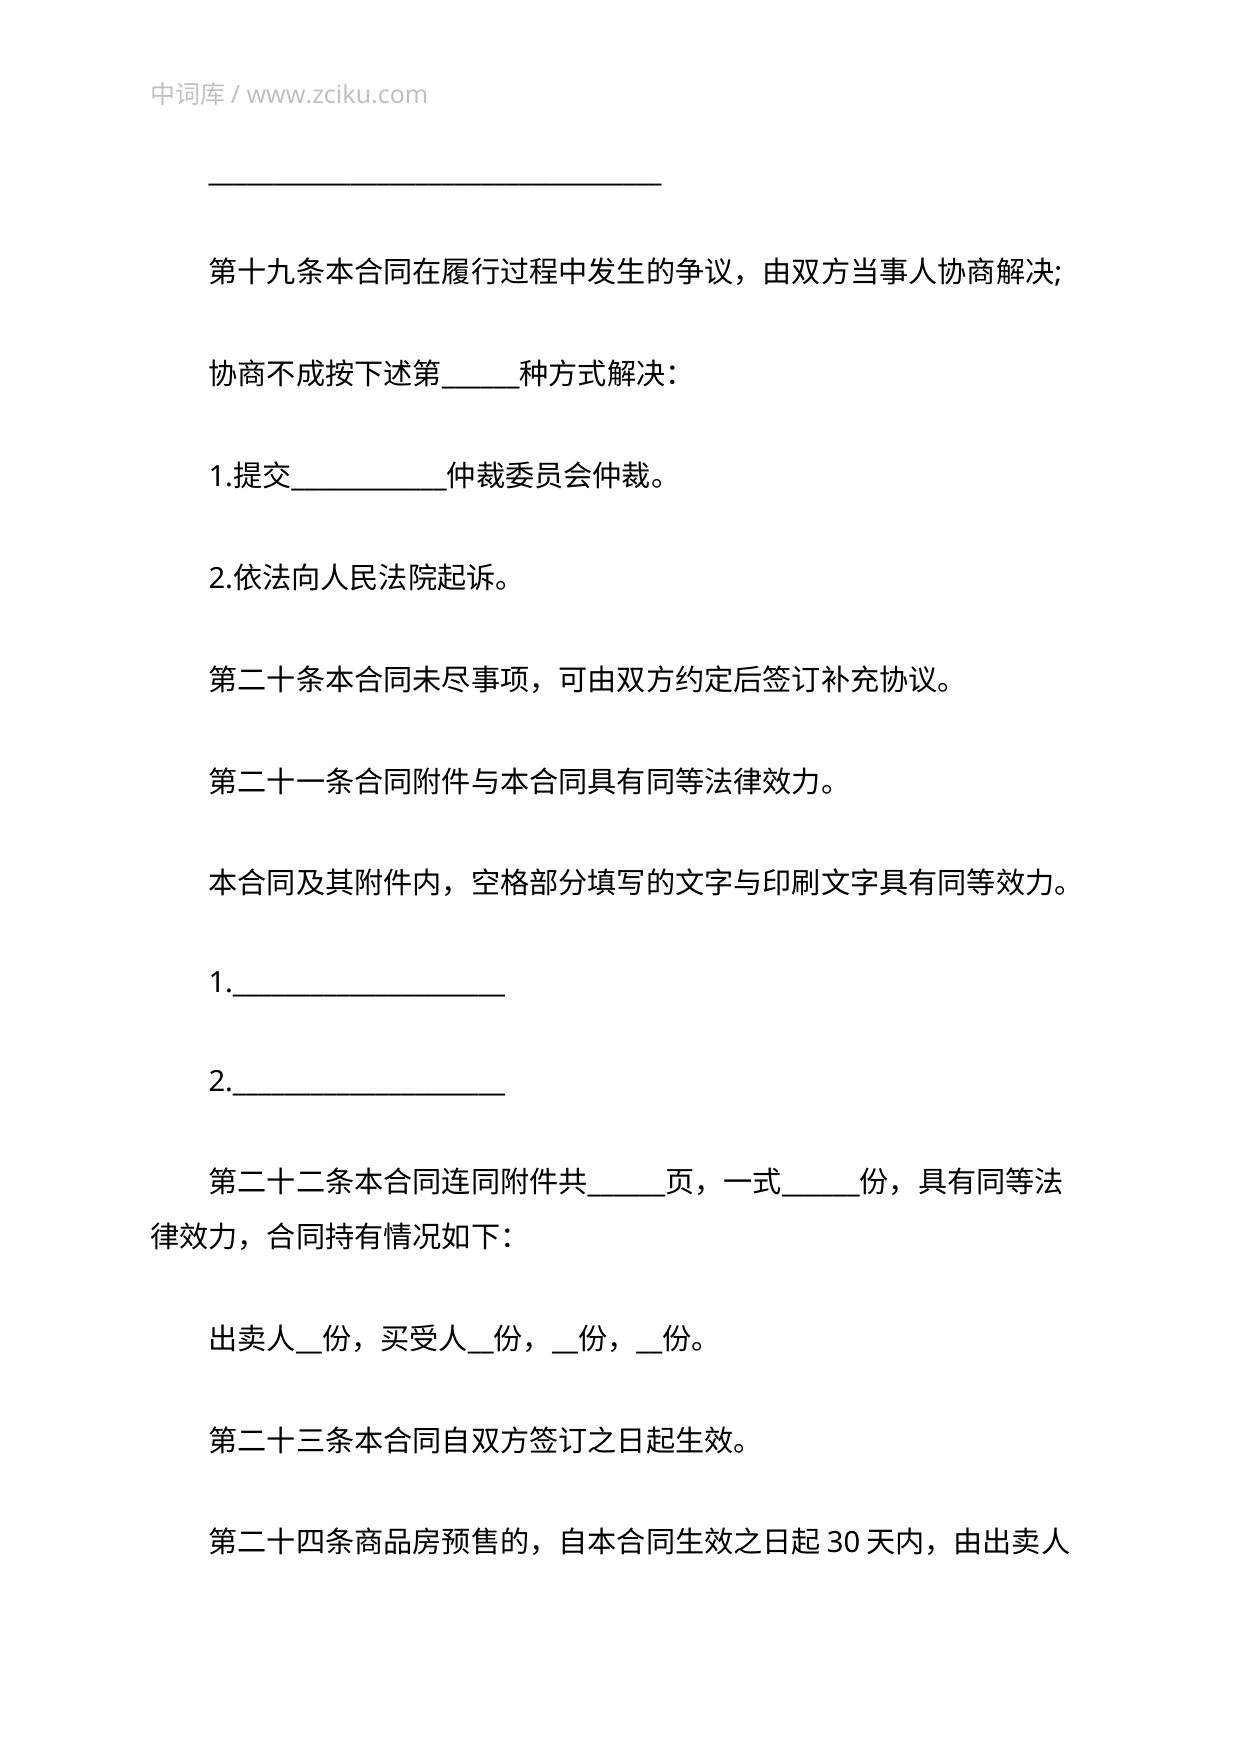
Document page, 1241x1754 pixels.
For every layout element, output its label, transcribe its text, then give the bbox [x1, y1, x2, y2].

text 出卖人__份，买受人__份，__份，__份。 [150, 1315, 1090, 1358]
text 协商不成按下述第______种方式解决： [150, 350, 1090, 393]
text 本合同及其附件内，空格部分填写的文字与印刷文字具有同等效力。 [150, 860, 1090, 902]
text 第二十条本合同未尽事项，可由双方约定后签订补充协议。 [150, 656, 1090, 699]
text 第二十一条合同附件与本合同具有同等法律效力。 [150, 758, 1090, 800]
text 2.依法向人民法院起诉。 [150, 554, 1090, 597]
text 第十九条本合同在履行过程中发生的争议，由双方当事人协商解决; [150, 248, 1090, 291]
text 第二十三条本合同自双方签订之日起生效。 [150, 1417, 1090, 1459]
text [150, 1519, 1090, 1561]
text 1._____________________ [150, 962, 1090, 1001]
text 第二十二条本合同连同附件共______页，一式______份，具有同等法律效力，合同持有情况如下： [150, 1158, 1090, 1256]
text ___________________________________ [150, 150, 1090, 190]
text 2._____________________ [150, 1060, 1090, 1100]
text 1.提交____________仲裁委员会仲裁。 [150, 452, 1090, 495]
